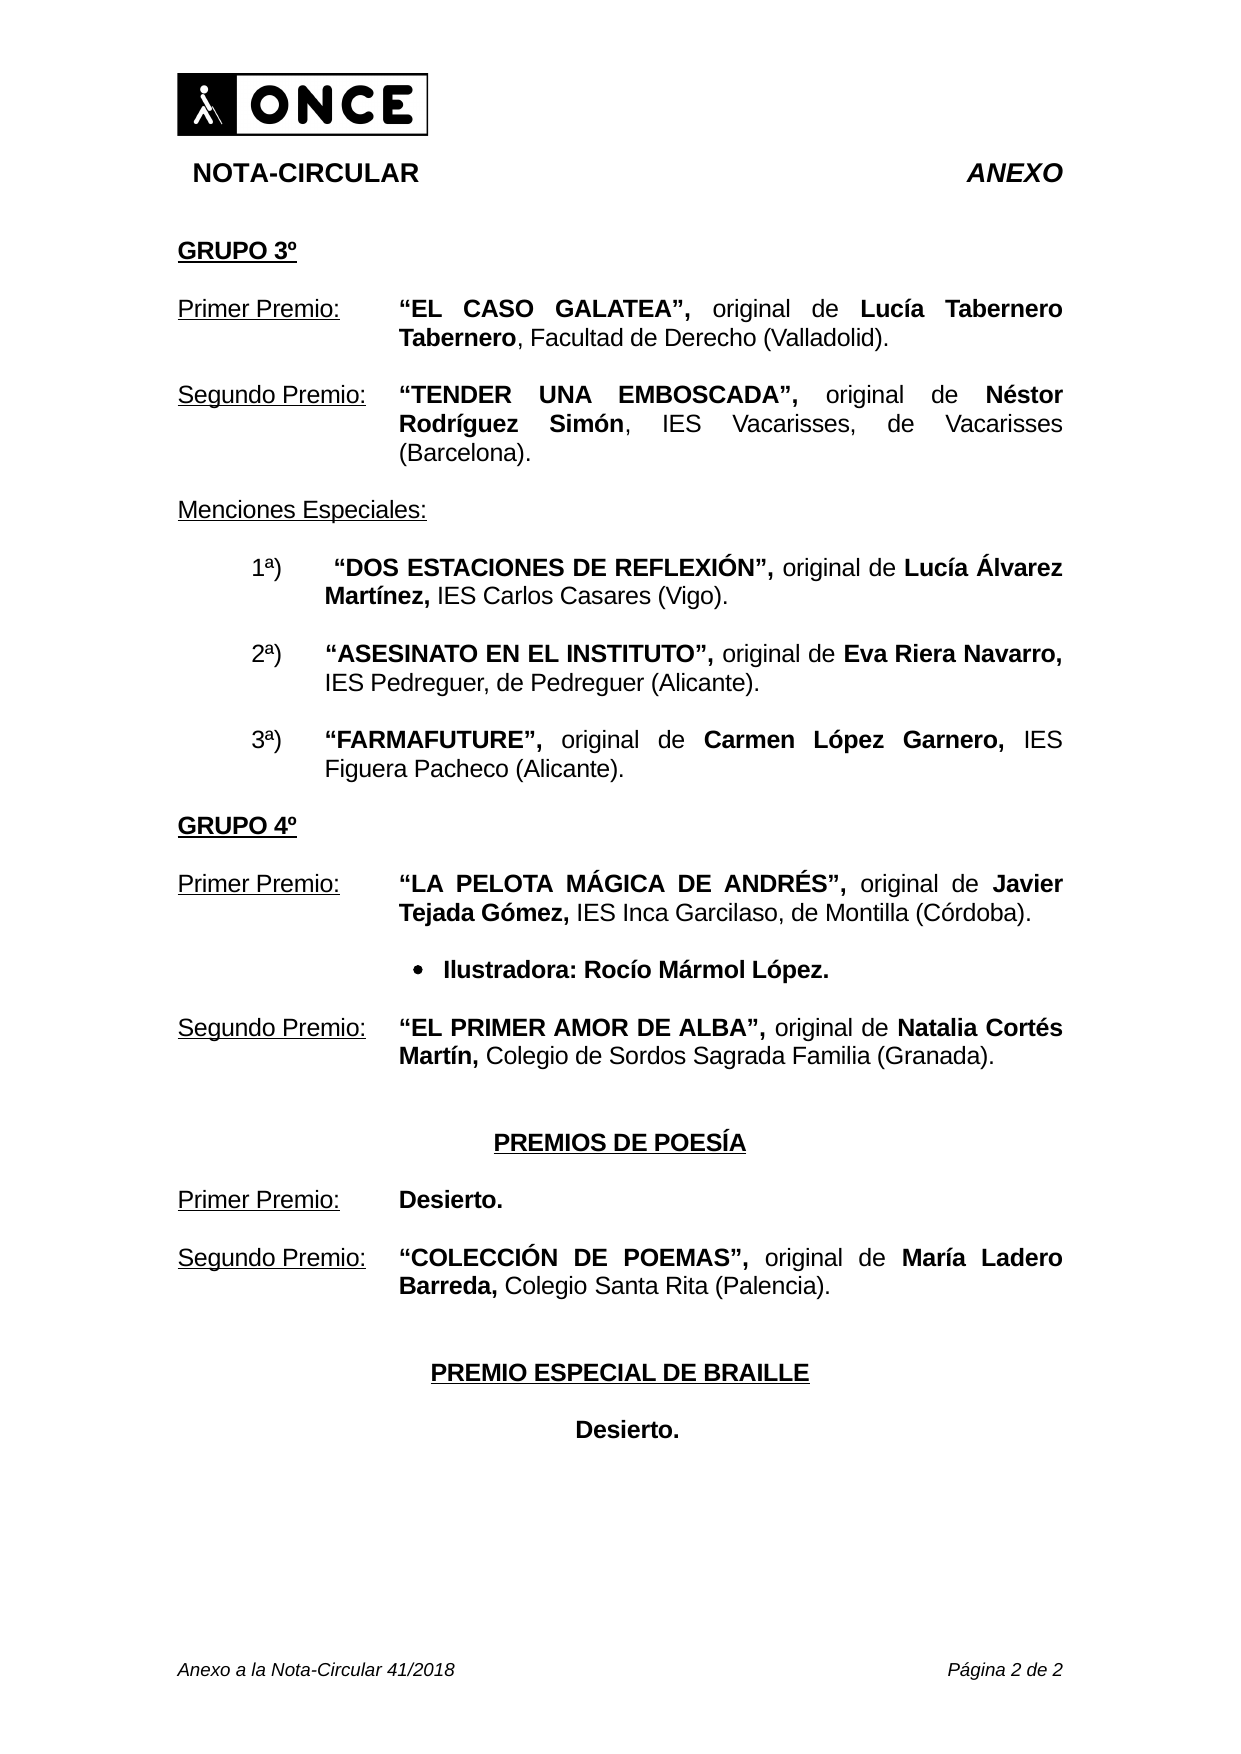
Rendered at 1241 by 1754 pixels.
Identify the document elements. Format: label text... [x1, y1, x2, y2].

text Primer Premio: “EL CASO GALATEA”, original de Lucía Tabernero Tabernero, Facultad de Derecho (Valladolid). [177, 294, 1063, 351]
text Segundo Premio: “TENDER UNA EMBOSCADA”, original de Néstor Rodríguez Simón, IES Vacarisses, de Vacarisses (Barcelona). [177, 380, 1063, 466]
text 1ª) “DOS ESTACIONES DE REFLEXIÓN”, original de Lucía Álvarez Martínez, IES Carlos Casares (Vigo). [251, 552, 1063, 610]
text Desierto. [192, 1415, 1063, 1444]
text Menciones Especiales: [177, 495, 1063, 524]
picture [177, 73, 429, 136]
text GRUPO 4º [177, 811, 1063, 840]
text Primer Premio: “LA PELOTA MÁGICA DE ANDRÉS”, original de Javier Tejada Gómez, IES Inca Garcilaso, de Montilla (Córdoba). [177, 869, 1063, 926]
text 3ª) “FARMAFUTURE”, original de Carmen López Garnero, IES Figuera Pacheco (Alicante). [251, 725, 1063, 782]
text Segundo Premio: “COLECCIÓN DE POEMAS”, original de María Ladero Barreda, Colegio Santa Rita (Palencia). [177, 1243, 1063, 1300]
text PREMIO ESPECIAL DE BRAILLE [177, 1358, 1063, 1386]
text GRUPO 3º [177, 236, 1063, 265]
text Primer Premio: Desierto. [177, 1185, 1063, 1214]
text 2ª) “ASESINATO EN EL INSTITUTO”, original de Eva Riera Navarro, IES Pedreguer, de Pedreguer (Alicante). [251, 639, 1063, 696]
text PREMIOS DE POESÍA [177, 1128, 1063, 1156]
list Ilustradora: Rocío Mármol López. [413, 955, 1063, 984]
text Segundo Premio: “EL PRIMER AMOR DE ALBA”, original de Natalia Cortés Martín, Colegio de Sordos Sagrada Familia (Granada). [177, 1013, 1063, 1070]
